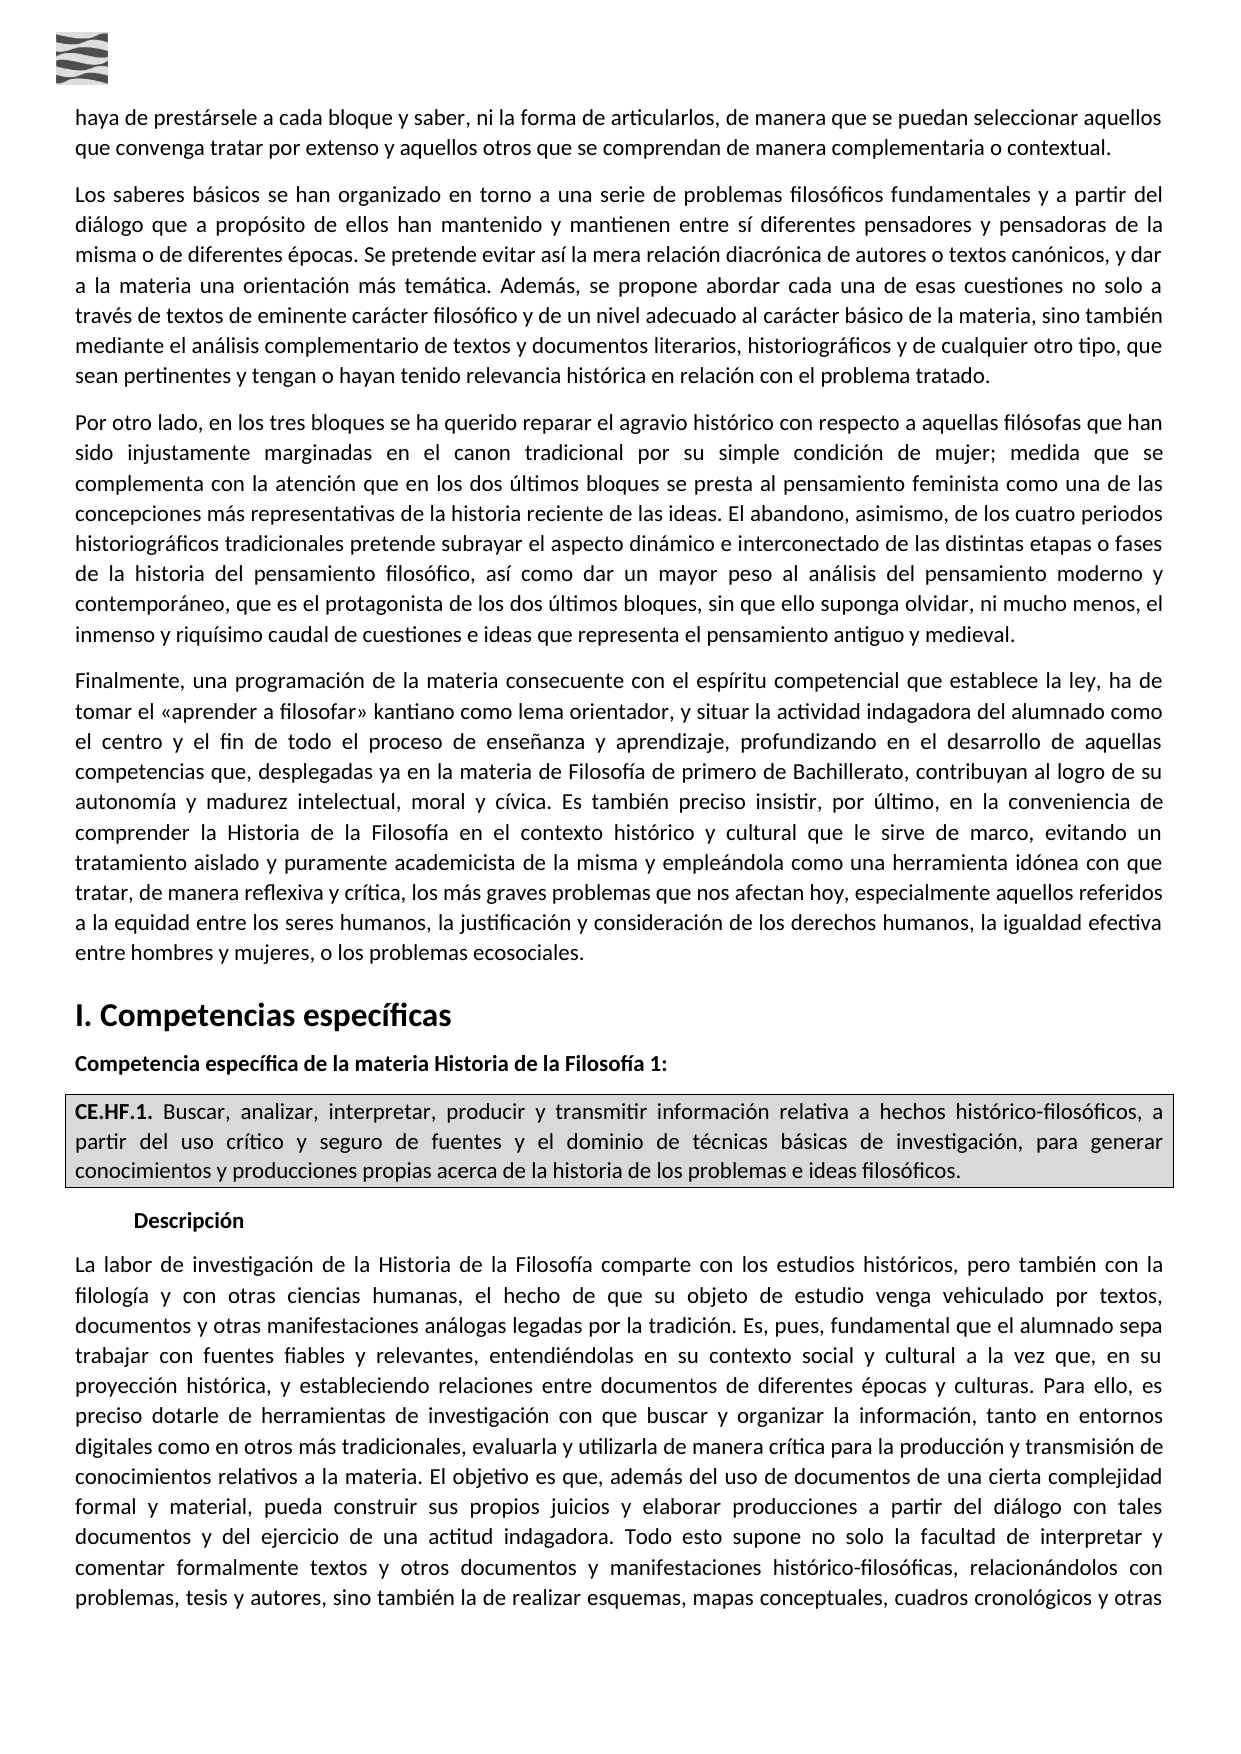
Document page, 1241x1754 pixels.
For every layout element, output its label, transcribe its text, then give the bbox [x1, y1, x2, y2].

text Por otro lado, en los tres bloques se ha querido reparar el agravio histórico con respecto a aquellas filósofas que han sido injustamente marginadas en el canon tradicional por su simple condición de mujer; medida que se complementa con la atención que en los dos últimos bloques se presta al pensamiento feminista como una de las concepciones más representativas de la historia reciente de las ideas. El abandono, asimismo, de los cuatro periodos historiográficos tradicionales pretende subrayar el aspecto dinámico e interconectado de las distintas etapas o fases de la historia del pensamiento filosófico, así como dar un mayor peso al análisis del pensamiento moderno y contemporáneo, que es el protagonista de los dos últimos bloques, sin que ello suponga olvidar, ni mucho menos, el inmenso y riquísimo caudal de cuestiones e ideas que representa el pensamiento antiguo y medieval. [75, 408, 1165, 648]
text Finalmente, una programación de la materia consecuente con el espíritu competencial que establece la ley, ha de tomar el «aprender a filosofar» kantiano como lema orientador, y situar la actividad indagadora del alumnado como el centro y el fin de todo el proceso de enseñanza y aprendizaje, profundizando en el desarrollo de aquellas competencias que, desplegadas ya en la materia de Filosofía de primero de Bachillerato, contribuyan al logro de su autonomía y madurez intelectual, moral y cívica. Es también preciso insistir, por último, en la conveniencia de comprender la Historia de la Filosofía en el contexto histórico y cultural que le sirve de marco, evitando un tratamiento aislado y puramente academicista de la misma y empleándola como una herramienta idónea con que tratar, de manera reflexiva y crítica, los más graves problemas que nos afectan hoy, especialmente aquellos referidos a la equidad entre los seres humanos, la justificación y consideración de los derechos humanos, la igualdad efectiva entre hombres y mujeres, o los problemas ecosociales. [75, 667, 1165, 966]
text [75, 103, 1165, 161]
text Competencia específica de la materia Historia de la Filosofía 1: [75, 1049, 1165, 1077]
text I. Competencias específicas [75, 994, 1165, 1034]
text CE.HF.1. Buscar, analizar, interpretar, producir y transmitir información relativa a hechos histórico-filosóficos, a partir del uso crítico y seguro de fuentes y el dominio de técnicas básicas de investigación, para generar conocimientos y producciones propias acerca de la historia de los problemas e ideas filosóficos. [66, 1095, 1173, 1187]
text Descripción [75, 1206, 1165, 1234]
text Los saberes básicos se han organizado en torno a una serie de problemas filosóficos fundamentales y a partir del diálogo que a propósito de ellos han mantenido y mantienen entre sí diferentes pensadores y pensadoras de la misma o de diferentes épocas. Se pretende evitar así la mera relación diacrónica de autores o textos canónicos, y dar a la materia una orientación más temática. Además, se propone abordar cada una de esas cuestiones no solo a través de textos de eminente carácter filosófico y de un nivel adecuado al carácter básico de la materia, sino también mediante el análisis complementario de textos y documentos literarios, historiográficos y de cualquier otro tipo, que sean pertinentes y tengan o hayan tenido relevancia histórica en relación con el problema tratado. [75, 180, 1165, 389]
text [75, 1251, 1165, 1611]
